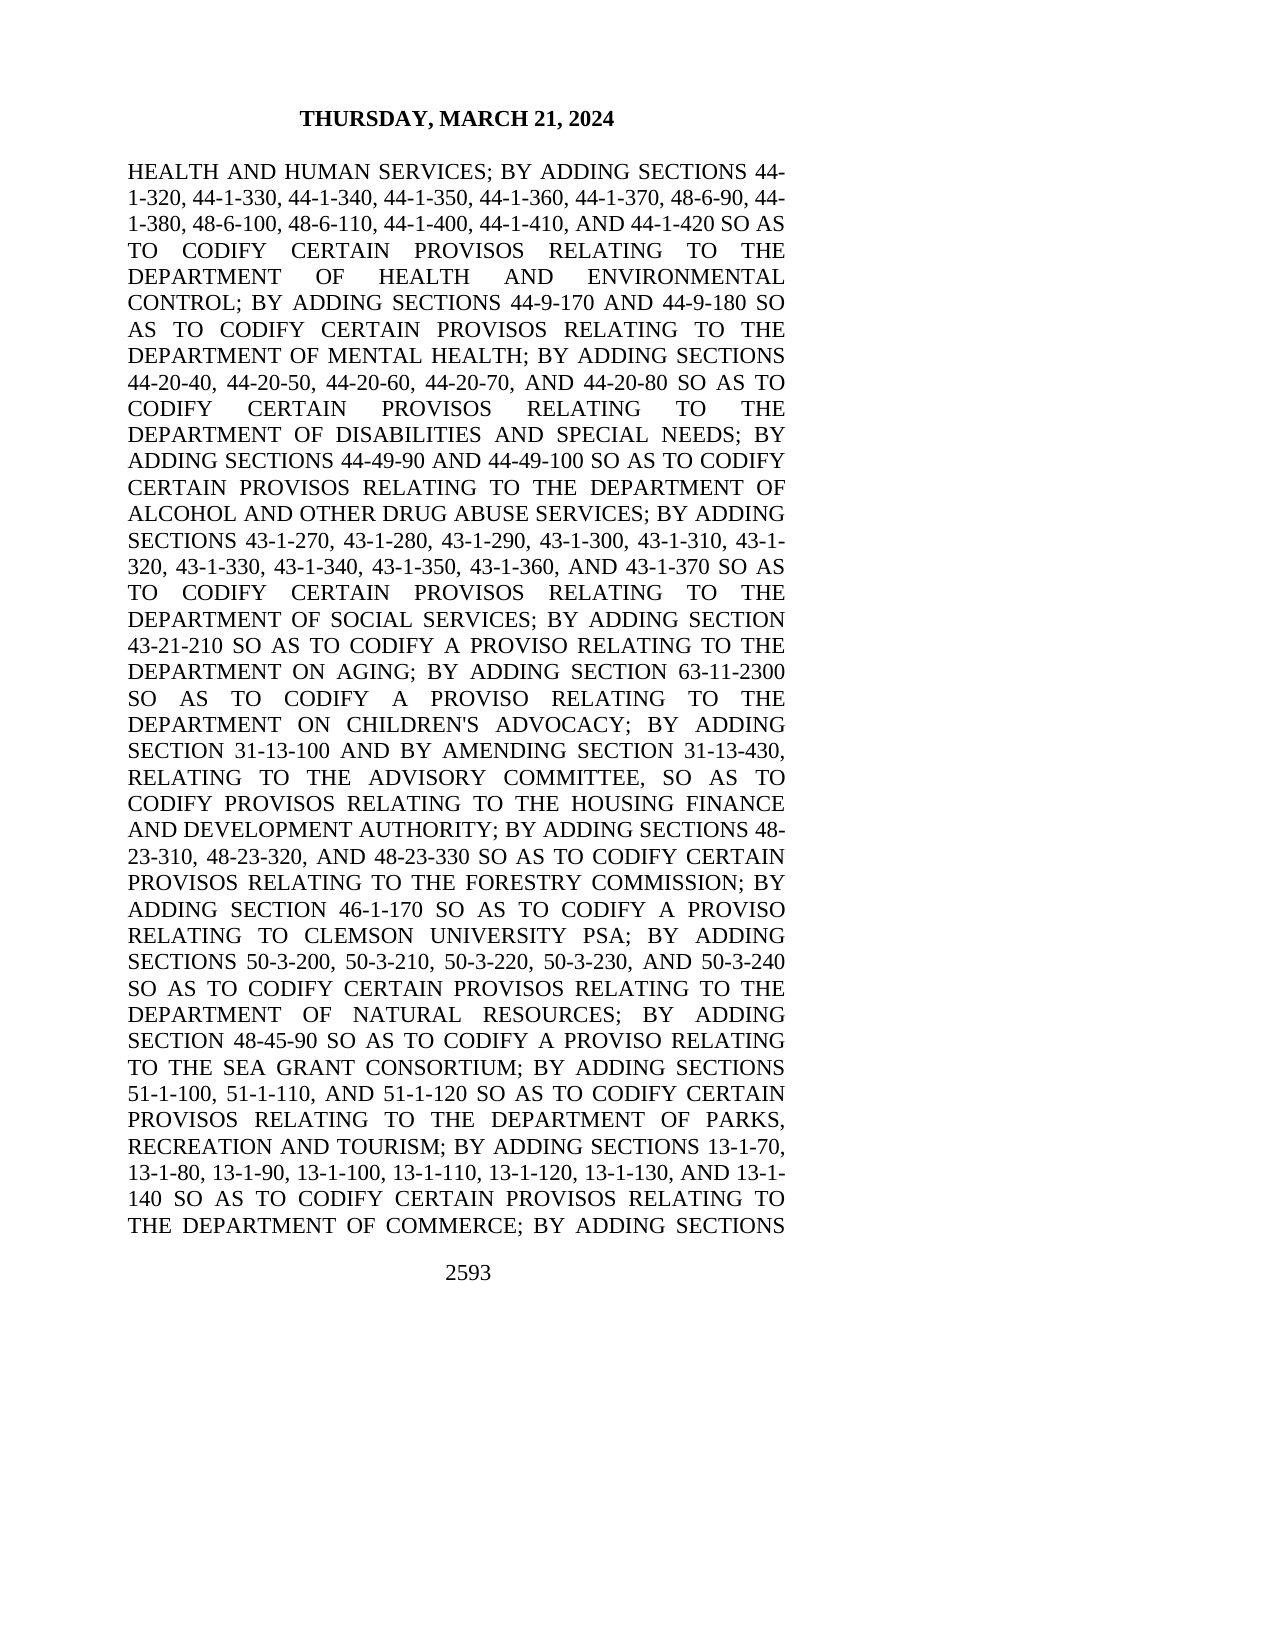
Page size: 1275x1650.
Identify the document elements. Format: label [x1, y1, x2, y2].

text [127, 158, 786, 1238]
